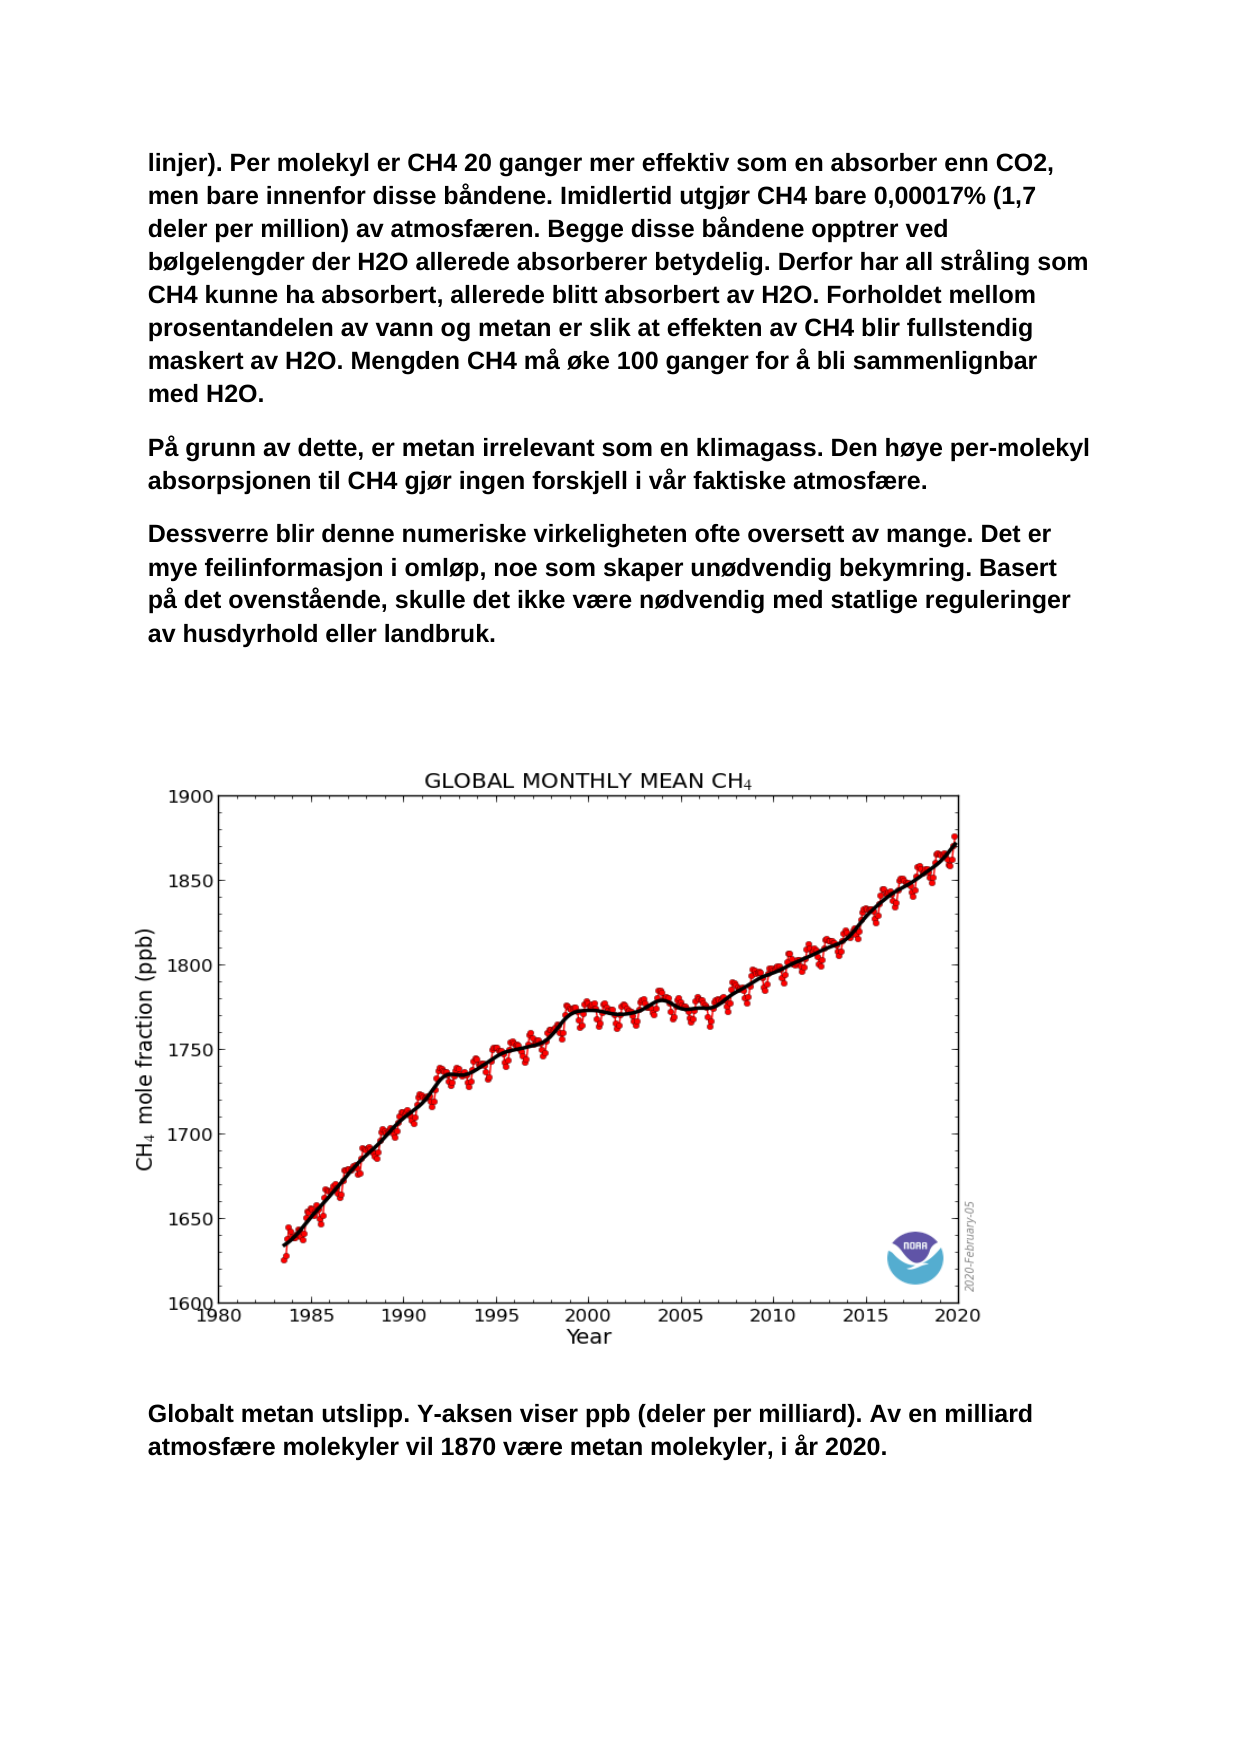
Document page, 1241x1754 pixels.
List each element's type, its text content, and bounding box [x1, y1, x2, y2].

text På grunn av dette, er metan irrelevant som en klimagass. Den høye per-molekyl absorpsjonen til CH4 gjør ingen forskjell i vår faktiske atmosfære. [148, 433, 1093, 494]
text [148, 148, 1093, 407]
text Dessverre blir denne numeriske virkeligheten ofte oversett av mange. Det er mye feilinformasjon i omløp, noe som skaper unødvendig bekymring. Basert på det ovenstående, skulle det ikke være nødvendig med statlige reguleringer av husdyrhold eller landbruk. [148, 519, 1093, 647]
picture [107, 733, 1004, 1367]
